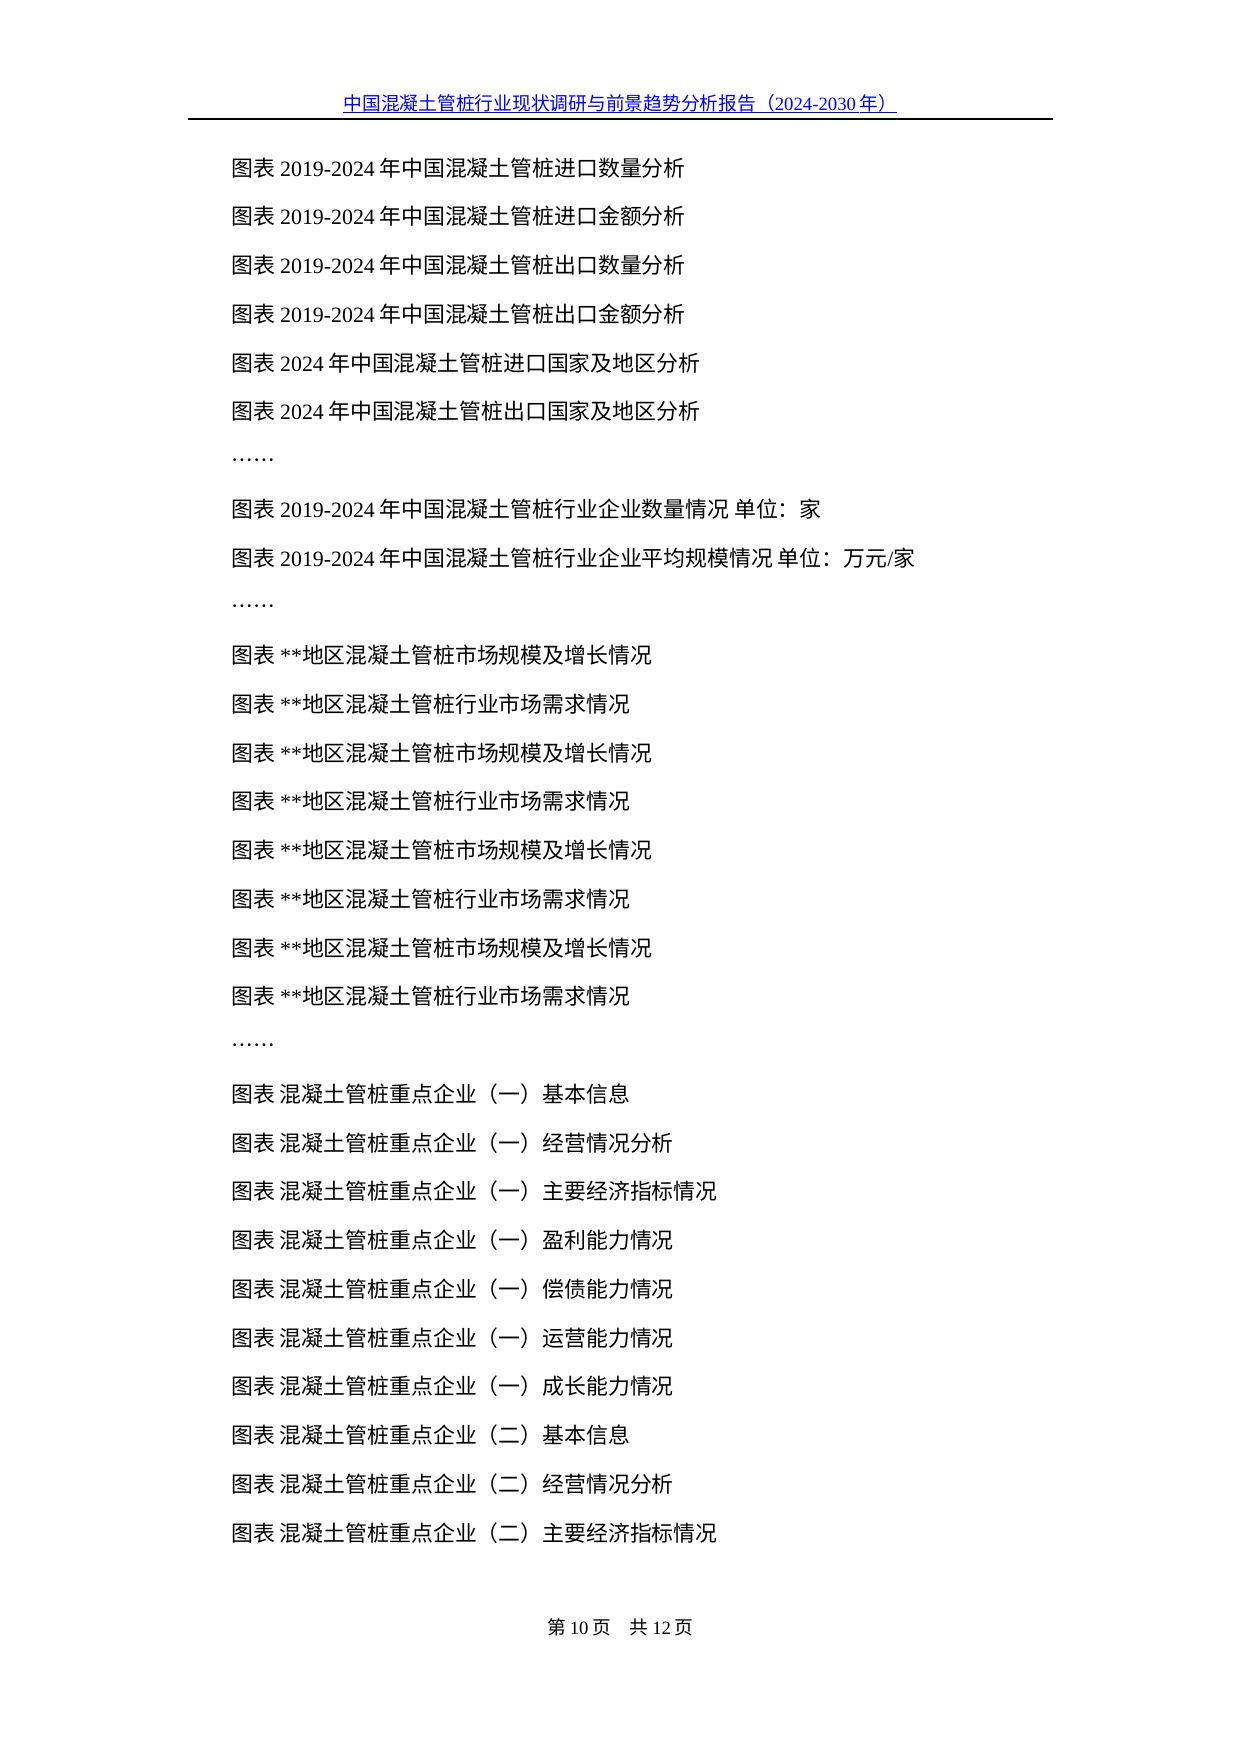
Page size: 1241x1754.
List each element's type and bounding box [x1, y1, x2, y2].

text [187, 150, 1053, 1548]
